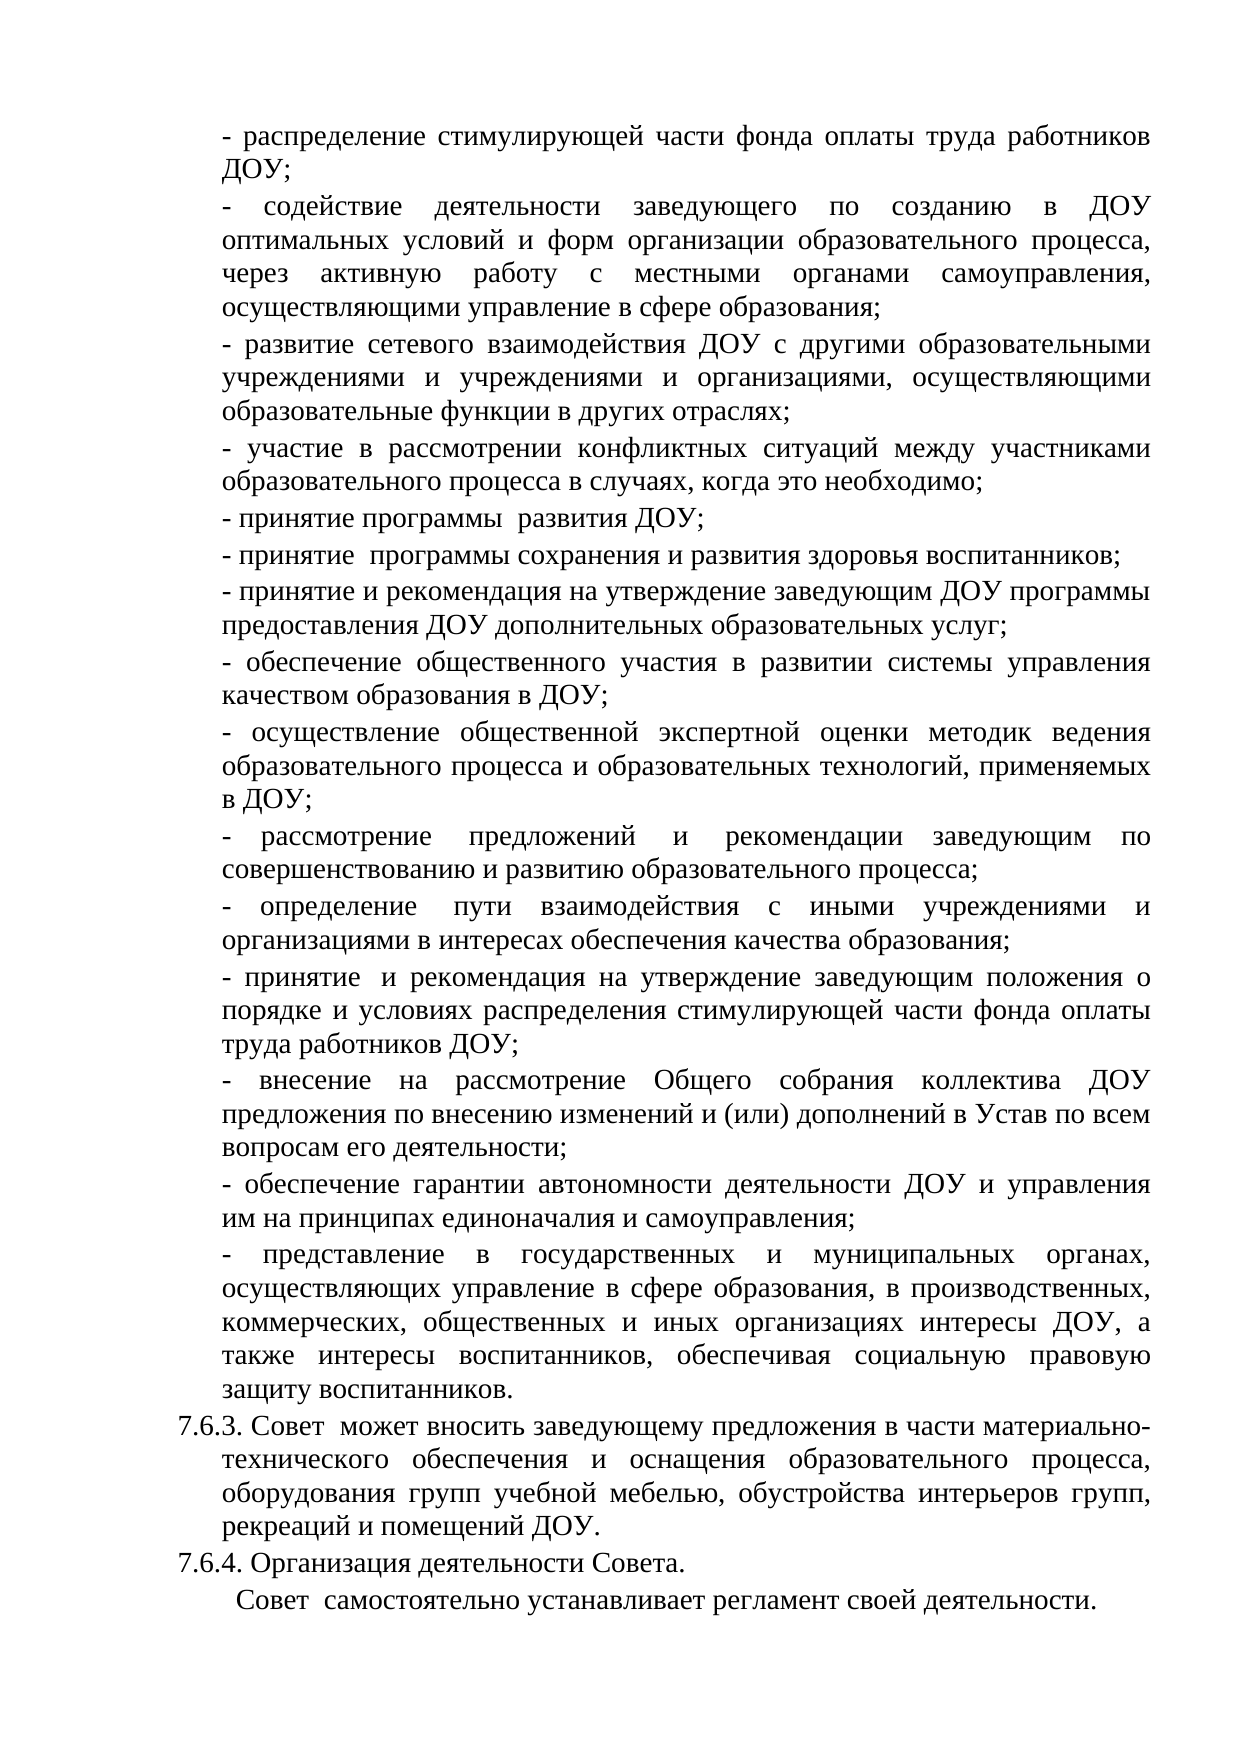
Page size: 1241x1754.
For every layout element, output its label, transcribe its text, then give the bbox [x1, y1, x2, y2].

text - содействие деятельности заведующего по созданию в ДОУ оптимальных условий и форм организации образовательного процесса, через активную работу с местными органами самоуправления, осуществляющими управление в сфере образования; [222, 188, 1152, 323]
text - внесение на рассмотрение Общего собрания коллектива ДОУ предложения по внесению изменений и (или) дополнений в Устав по всем вопросам его деятельности; [222, 1062, 1152, 1163]
text - определение пути взаимодействия с иными учреждениями и организациями в интересах обеспечения качества образования; [222, 888, 1152, 955]
text Совет самостоятельно устанавливает регламент своей деятельности. [177, 1582, 1152, 1615]
text - рассмотрение предложений и рекомендации заведующим по совершенствованию и развитию образовательного процесса; [222, 818, 1152, 885]
text 7.6.3. Совет может вносить заведующему предложения в части материально-технического обеспечения и оснащения образовательного процесса, оборудования групп учебной мебелью, обустройства интерьеров групп, рекреаций и помещений ДОУ. [177, 1408, 1152, 1542]
text - осуществление общественной экспертной оценки методик ведения образовательного процесса и образовательных технологий, применяемых в ДОУ; [222, 714, 1152, 815]
text 7.6.4. Организация деятельности Совета. [177, 1545, 1152, 1578]
text - распределение стимулирующей части фонда оплаты труда работников ДОУ; [222, 118, 1152, 185]
text - принятие и рекомендация на утверждение заведующим положения о порядке и условиях распределения стимулирующей части фонда оплаты труда работников ДОУ; [222, 959, 1152, 1059]
text - развитие сетевого взаимодействия ДОУ с другими образовательными учреждениями и учреждениями и организациями, осуществляющими образовательные функции в других отраслях; [222, 326, 1152, 426]
text - принятие программы сохранения и развития здоровья воспитанников; [222, 537, 1152, 570]
text - участие в рассмотрении конфликтных ситуаций между участниками образовательного процесса в случаях, когда это необходимо; [222, 430, 1152, 497]
text - принятие и рекомендация на утверждение заведующим ДОУ программы предоставления ДОУ дополнительных образовательных услуг; [222, 573, 1152, 641]
text - обеспечение общественного участия в развитии системы управления качеством образования в ДОУ; [222, 644, 1152, 711]
text - принятие программы развития ДОУ; [222, 500, 1152, 533]
text - представление в государственных и муниципальных органах, осуществляющих управление в сфере образования, в производственных, коммерческих, общественных и иных организациях интересы ДОУ, а также интересы воспитанников, обеспечивая социальную правовую защиту воспитанников. [222, 1237, 1152, 1404]
text - обеспечение гарантии автономности деятельности ДОУ и управления им на принципах единоначалия и самоуправления; [222, 1166, 1152, 1233]
